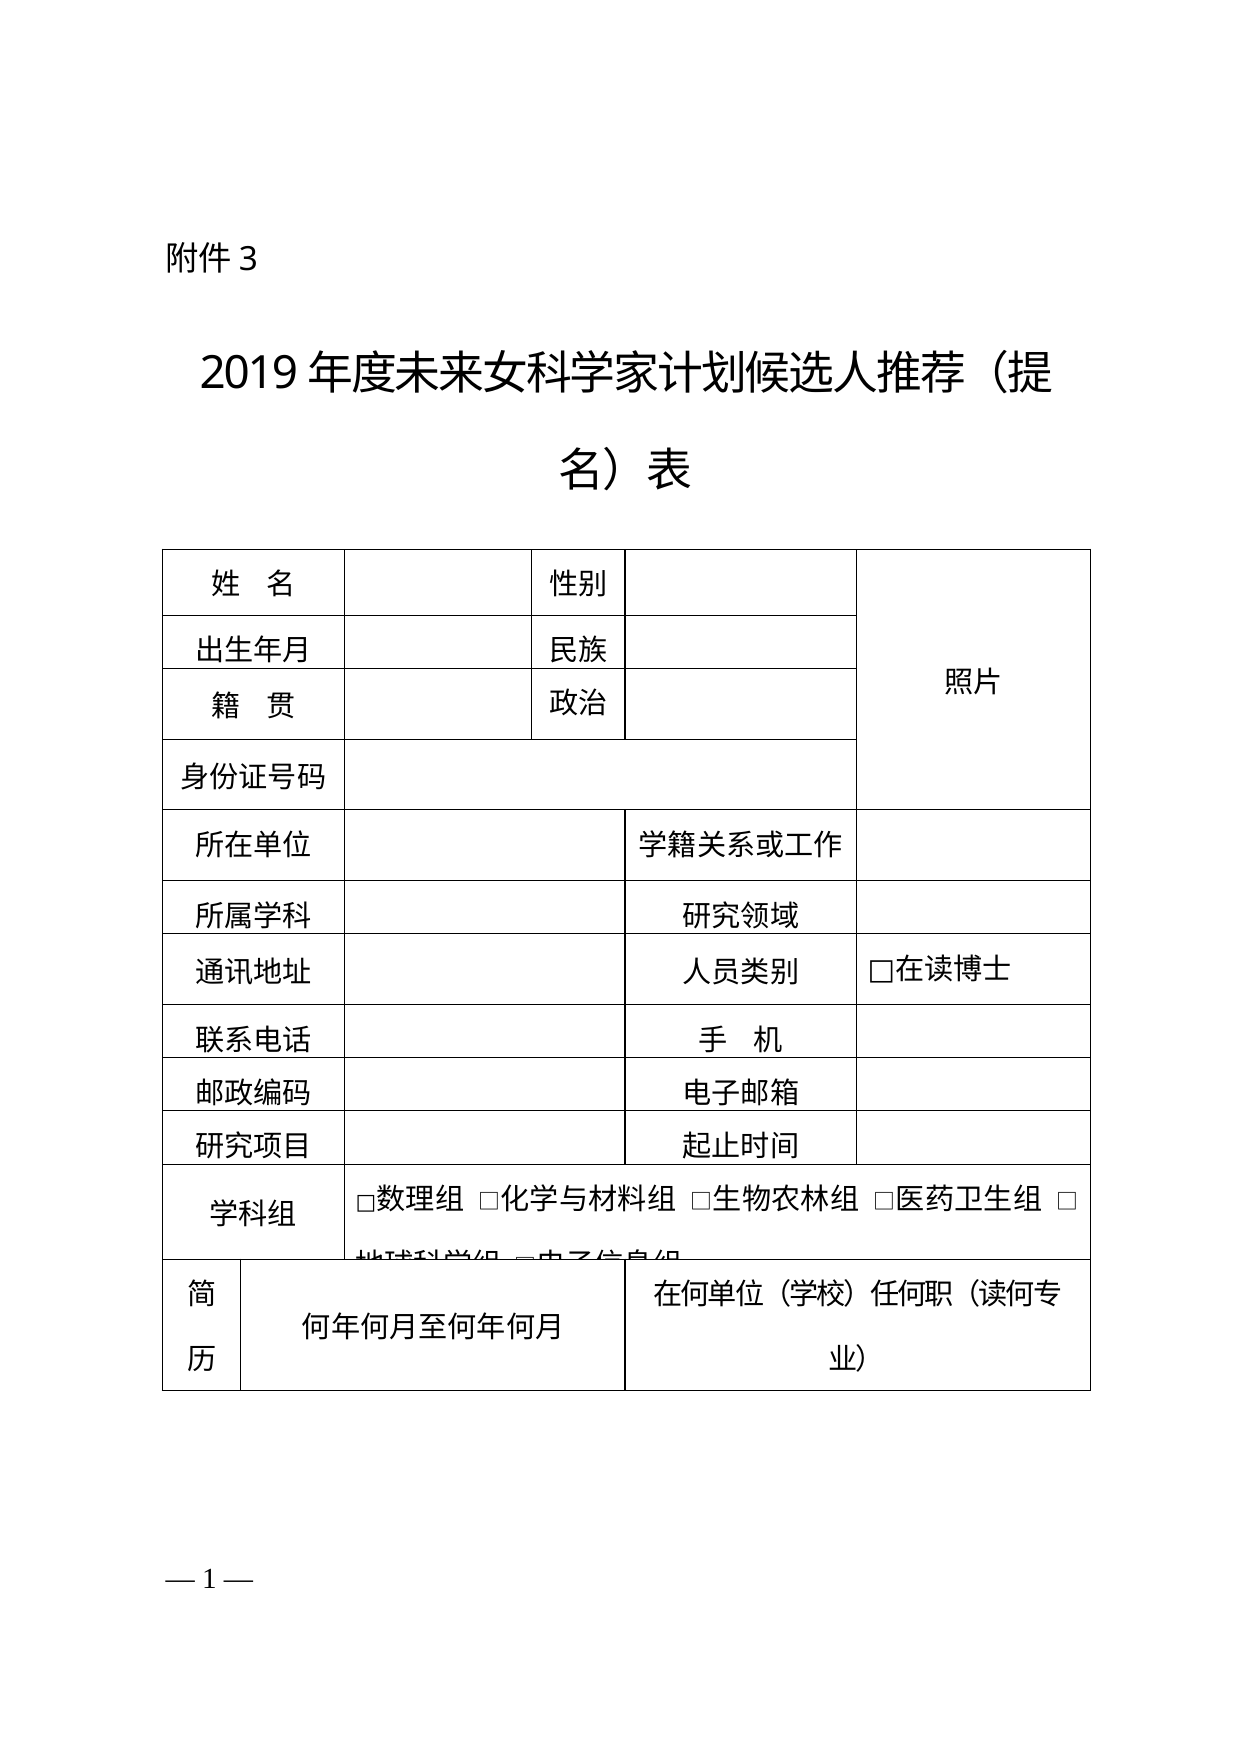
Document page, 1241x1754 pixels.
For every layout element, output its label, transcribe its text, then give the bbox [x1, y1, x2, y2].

table_cell [345, 1005, 624, 1057]
table_cell [857, 810, 1090, 880]
table_cell [345, 1058, 624, 1110]
table_cell 所属学科 [163, 881, 344, 933]
text 附件3 [165, 223, 1087, 288]
table_cell [857, 881, 1090, 933]
table_cell [345, 740, 856, 809]
table_cell □数理组 □化学与材料组 □生物农林组 □医药卫生组 □地球科学组 □电子信息组 [345, 1165, 1090, 1258]
table_cell 何年何月至何年何月 [241, 1260, 624, 1389]
table_cell 学籍关系或工作关系所在单位 [626, 810, 856, 880]
table_cell 身份证号码 [163, 740, 344, 809]
table_cell 通讯地址 [163, 934, 344, 1004]
table_cell 研究项目 [163, 1111, 344, 1163]
table_cell 籍 贯 [163, 669, 344, 738]
table_cell 起止时间 [626, 1111, 856, 1163]
table_cell [345, 669, 531, 738]
table_header 性别 [532, 550, 624, 614]
table_cell [345, 934, 624, 1004]
table_header 照片 [857, 550, 1090, 809]
table_cell [345, 616, 531, 668]
table_cell [345, 1111, 624, 1163]
table_cell 所在单位 或学校 [163, 810, 344, 880]
table_cell 研究领域 [626, 881, 856, 933]
table_cell 出生年月 [163, 616, 344, 668]
table_cell [345, 810, 624, 880]
table_cell 邮政编码 [163, 1058, 344, 1110]
text 2019年度未来女科学家计划候选人推荐（提名）表 [165, 305, 1087, 500]
table_cell 学科组 [163, 1165, 344, 1258]
table_cell 联系电话 [163, 1005, 344, 1057]
table_cell 民族 [532, 616, 624, 668]
table_cell [626, 669, 856, 738]
table_header [626, 550, 856, 614]
table_header [345, 550, 531, 614]
table_cell 简 历 [163, 1260, 240, 1389]
table_cell [857, 1058, 1090, 1110]
table_cell [345, 881, 624, 933]
table_cell 电子邮箱 [626, 1058, 856, 1110]
table_cell 人员类别 [626, 934, 856, 1004]
table_cell 政治面貌 [532, 669, 624, 738]
table_cell [626, 616, 856, 668]
table_cell [857, 1005, 1090, 1057]
table_cell [857, 1111, 1090, 1163]
table_cell 在何单位（学校）任何职（读何专业） [626, 1260, 1090, 1389]
table_header 姓 名 [163, 550, 344, 614]
table_cell 手 机 [626, 1005, 856, 1057]
table_cell □在读博士 □在站博士后 [857, 934, 1090, 1004]
